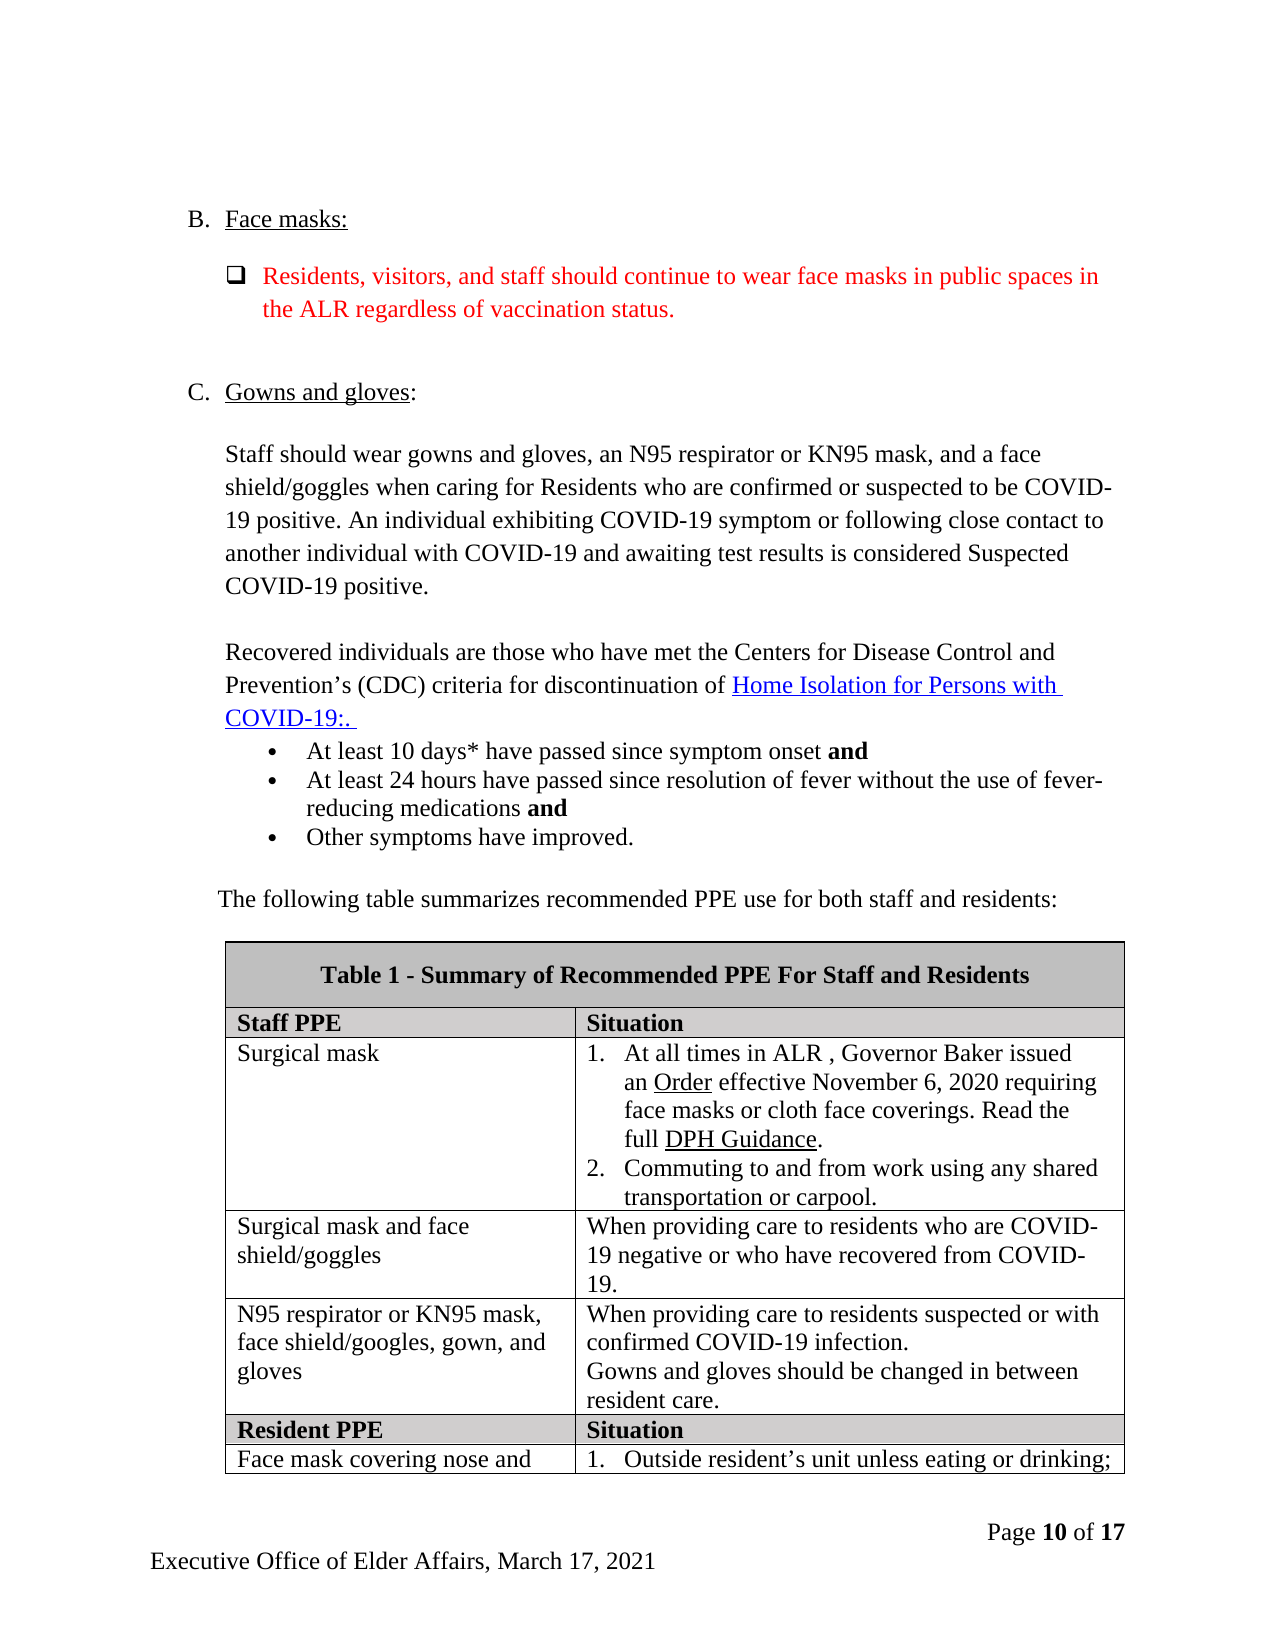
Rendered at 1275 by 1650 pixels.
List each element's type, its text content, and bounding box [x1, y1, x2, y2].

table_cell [226, 1445, 575, 1473]
list Face masks: [187, 204, 1125, 233]
table_cell Staff PPE [226, 1008, 575, 1037]
list Other symptoms have improved. [269, 822, 1125, 851]
table_cell Situation [576, 1008, 1124, 1037]
table_cell At all times in ALR , Governor Baker issued an Order effective November 6, 2020 requiring face masks or cloth face coverings. Read the full DPH Guidance. Commuting to and from work using any shared transportation or carpool. [576, 1038, 1124, 1210]
table_cell Surgical mask and face shield/goggles [226, 1211, 575, 1298]
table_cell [576, 1445, 1124, 1473]
text The following table summarizes recommended PPE use for both staff and residents: [150, 884, 1125, 913]
text Staff should wear gowns and gloves, an N95 respirator or KN95 mask, and a face shield/goggles when caring for Residents who are confirmed or suspected to be COVID-19 positive. An individual exhibiting COVID-19 symptom or following close contact to another individual with COVID-19 and awaiting test results is considered Suspected COVID-19 positive. [225, 439, 1125, 599]
table_cell Surgical mask [226, 1038, 575, 1210]
list At least 10 days* have passed since symptom onset and [269, 736, 1125, 765]
table_cell When providing care to residents who are COVID-19 negative or who have recovered from COVID-19. [576, 1211, 1124, 1298]
table_cell Situation [576, 1415, 1124, 1443]
table_cell N95 respirator or KN95 mask, face shield/googles, gown, and gloves [226, 1299, 575, 1414]
list At least 24 hours have passed since resolution of fever without the use of fever-reducing medications and [269, 765, 1125, 822]
table_cell When providing care to residents suspected or with confirmed COVID-19 infection. Gowns and gloves should be changed in between resident care. [576, 1299, 1124, 1414]
table_cell Resident PPE [226, 1415, 575, 1443]
list Residents, visitors, and staff should continue to wear face masks in public spaces in the ALR regardless of vaccination status. [225, 261, 1125, 323]
list Gowns and gloves: [187, 377, 1125, 406]
table_header Table 1 - Summary of Recommended PPE For Staff and Residents [226, 943, 1124, 1007]
text Recovered individuals are those who have met the Centers for Disease Control and Prevention’s (CDC) criteria for discontinuation of Home Isolation for Persons with COVID-19:. [225, 637, 1125, 732]
